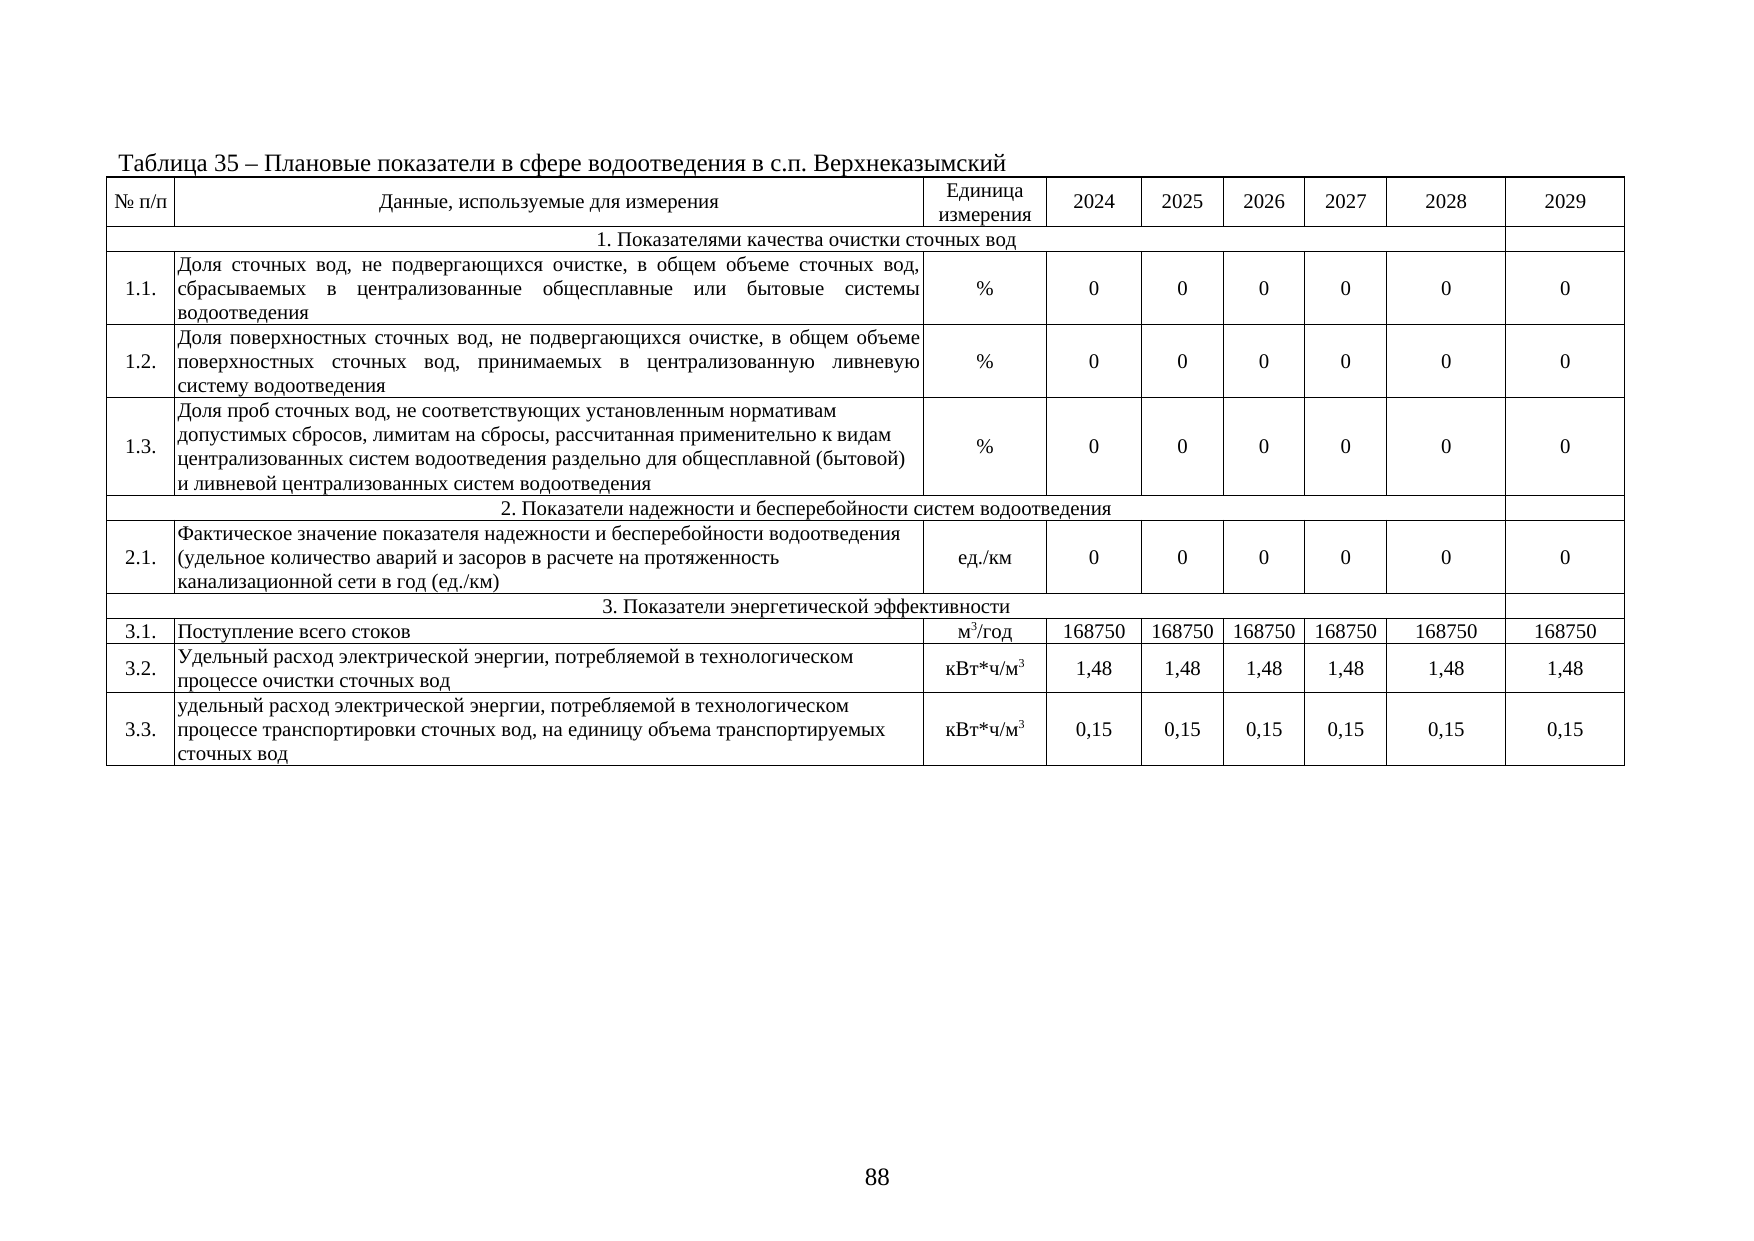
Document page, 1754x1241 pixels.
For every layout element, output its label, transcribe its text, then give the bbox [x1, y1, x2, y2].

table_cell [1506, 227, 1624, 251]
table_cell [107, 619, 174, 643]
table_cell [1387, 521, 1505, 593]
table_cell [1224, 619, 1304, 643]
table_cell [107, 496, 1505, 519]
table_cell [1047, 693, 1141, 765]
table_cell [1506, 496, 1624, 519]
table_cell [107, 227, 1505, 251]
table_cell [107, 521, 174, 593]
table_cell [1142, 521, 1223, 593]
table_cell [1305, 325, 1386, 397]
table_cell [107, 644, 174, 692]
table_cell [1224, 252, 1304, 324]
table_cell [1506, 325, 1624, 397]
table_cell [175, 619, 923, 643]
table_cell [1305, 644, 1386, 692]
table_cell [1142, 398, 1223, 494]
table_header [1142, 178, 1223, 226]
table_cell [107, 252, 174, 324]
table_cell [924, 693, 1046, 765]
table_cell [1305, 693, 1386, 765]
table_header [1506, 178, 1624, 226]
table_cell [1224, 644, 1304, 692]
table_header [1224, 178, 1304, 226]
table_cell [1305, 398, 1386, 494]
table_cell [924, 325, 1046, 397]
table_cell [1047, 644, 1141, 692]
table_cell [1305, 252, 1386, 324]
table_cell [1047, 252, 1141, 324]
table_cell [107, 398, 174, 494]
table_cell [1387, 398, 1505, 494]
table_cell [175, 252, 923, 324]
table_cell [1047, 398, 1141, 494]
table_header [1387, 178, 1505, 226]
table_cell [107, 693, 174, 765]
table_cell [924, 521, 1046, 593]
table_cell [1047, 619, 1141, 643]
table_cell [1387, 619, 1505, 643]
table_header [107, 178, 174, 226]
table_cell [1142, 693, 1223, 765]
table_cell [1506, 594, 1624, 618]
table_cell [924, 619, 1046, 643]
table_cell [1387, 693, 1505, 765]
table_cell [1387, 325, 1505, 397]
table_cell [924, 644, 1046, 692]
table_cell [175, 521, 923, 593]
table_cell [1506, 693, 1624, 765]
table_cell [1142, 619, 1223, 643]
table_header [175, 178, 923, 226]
text Таблица 35 – Плановые показатели в сфере водоотведения в с.п. Верхнеказымский [118, 148, 1636, 176]
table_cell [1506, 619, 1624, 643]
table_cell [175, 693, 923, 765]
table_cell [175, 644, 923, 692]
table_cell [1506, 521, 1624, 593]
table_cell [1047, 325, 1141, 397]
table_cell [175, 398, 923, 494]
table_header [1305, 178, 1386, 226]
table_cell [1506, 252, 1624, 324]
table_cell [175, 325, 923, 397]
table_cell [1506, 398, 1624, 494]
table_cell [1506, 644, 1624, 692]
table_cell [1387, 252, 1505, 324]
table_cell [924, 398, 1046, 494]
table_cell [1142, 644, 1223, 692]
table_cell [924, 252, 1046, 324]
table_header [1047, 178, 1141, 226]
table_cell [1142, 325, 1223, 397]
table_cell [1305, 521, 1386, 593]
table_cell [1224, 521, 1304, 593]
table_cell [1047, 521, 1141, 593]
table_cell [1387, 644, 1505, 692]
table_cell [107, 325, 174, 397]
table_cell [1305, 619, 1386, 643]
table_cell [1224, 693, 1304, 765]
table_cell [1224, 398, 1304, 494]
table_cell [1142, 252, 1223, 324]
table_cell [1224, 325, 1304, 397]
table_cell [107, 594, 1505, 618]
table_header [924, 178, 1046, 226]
